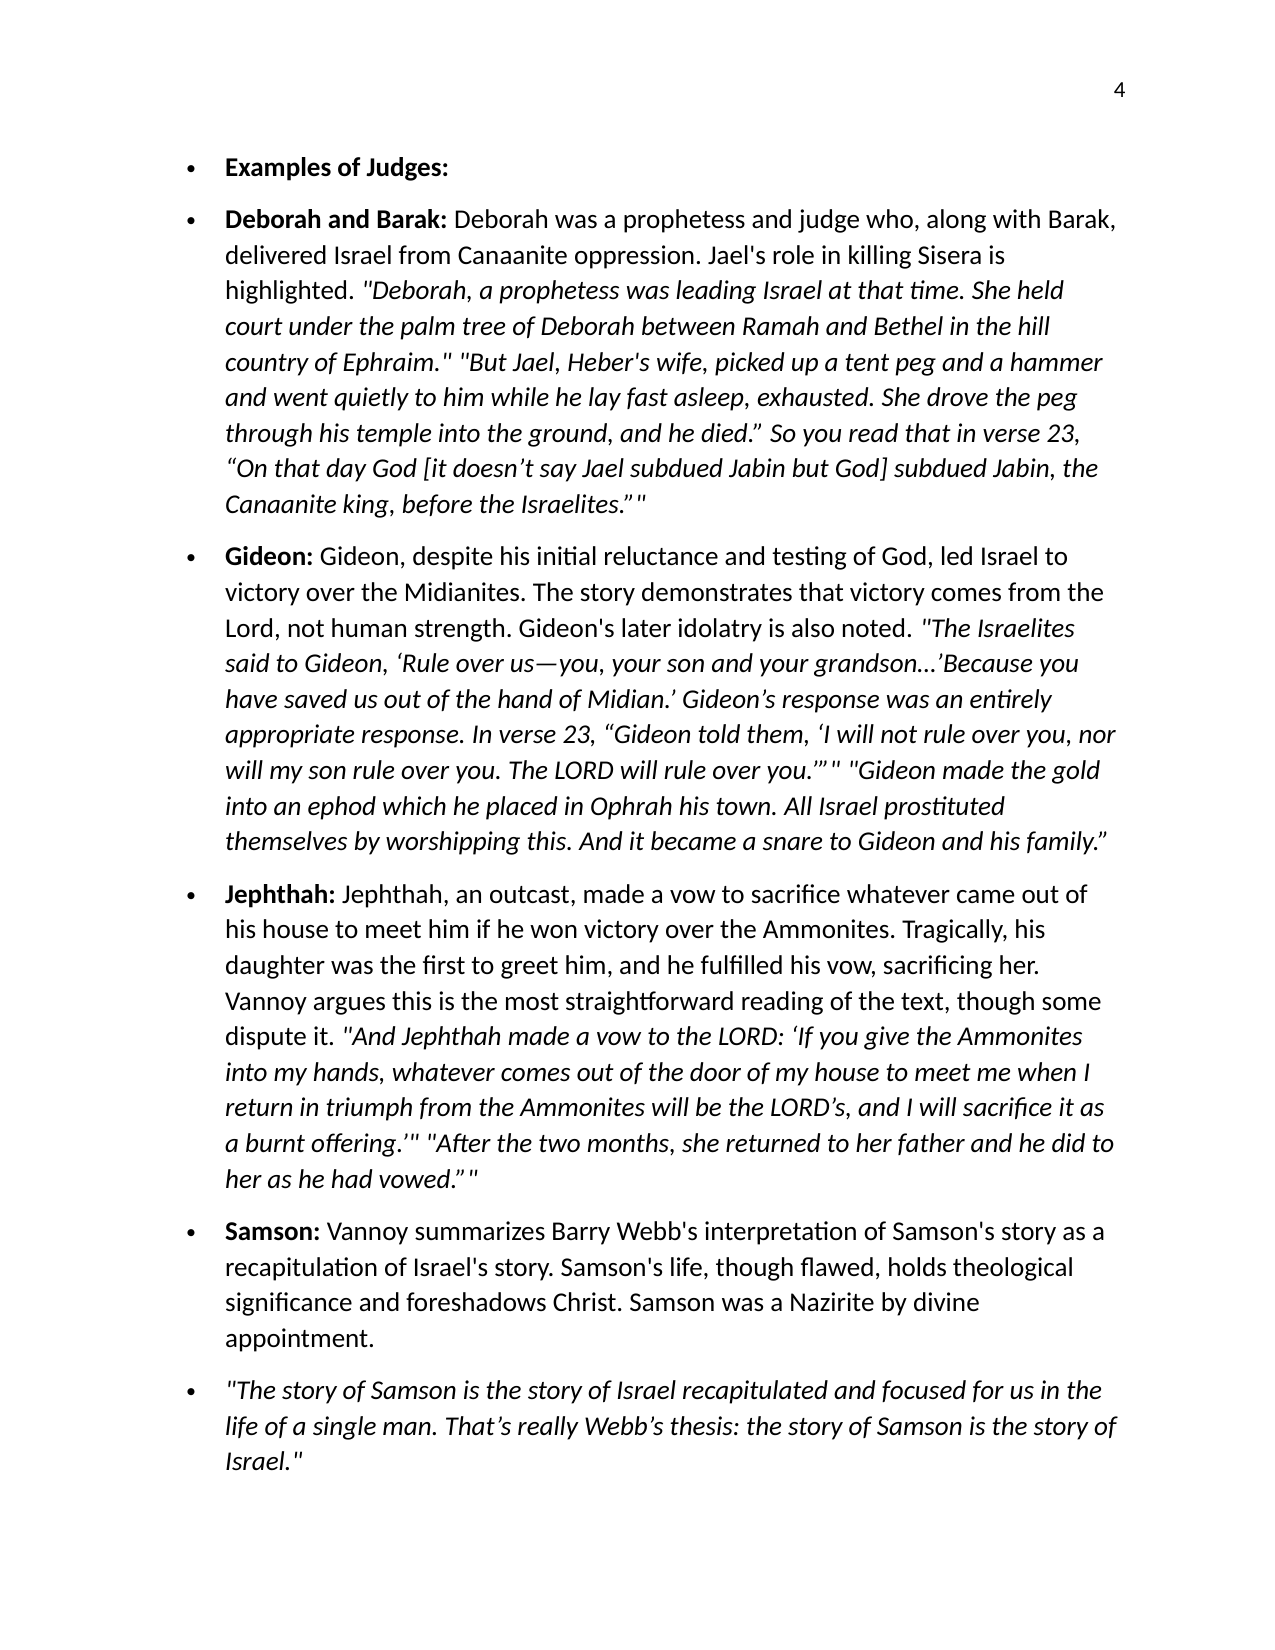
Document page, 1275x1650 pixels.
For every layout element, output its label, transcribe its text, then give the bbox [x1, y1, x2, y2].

list Examples of Judges: [187, 150, 1125, 183]
list Deborah and Barak: Deborah was a prophetess and judge who, along with Barak, delivered Israel from Canaanite oppression. Jael's role in killing Sisera is highlighted. "Deborah, a prophetess was leading Israel at that time. She held court under the palm tree of Deborah between Ramah and Bethel in the hill country of Ephraim." "But Jael, Heber's wife, picked up a tent peg and a hammer and went quietly to him while he lay fast asleep, exhausted. She drove the peg through his temple into the ground, and he died.” So you read that in verse 23, “On that day God [it doesn’t say Jael subdued Jabin but God] subdued Jabin, the Canaanite king, before the Israelites.”" [187, 202, 1125, 520]
list Jephthah: Jephthah, an outcast, made a vow to sacrifice whatever came out of his house to meet him if he won victory over the Ammonites. Tragically, his daughter was the first to greet him, and he fulfilled his vow, sacrificing her. Vannoy argues this is the most straightforward reading of the text, though some dispute it. "And Jephthah made a vow to the LORD: ‘If you give the Ammonites into my hands, whatever comes out of the door of my house to meet me when I return in triumph from the Ammonites will be the LORD’s, and I will sacrifice it as a burnt offering.’" "After the two months, she returned to her father and he did to her as he had vowed.”" [187, 877, 1125, 1195]
list Samson: Vannoy summarizes Barry Webb's interpretation of Samson's story as a recapitulation of Israel's story. Samson's life, though flawed, holds theological significance and foreshadows Christ. Samson was a Nazirite by divine appointment. [187, 1214, 1125, 1354]
list Gideon: Gideon, despite his initial reluctance and testing of God, led Israel to victory over the Midianites. The story demonstrates that victory comes from the Lord, not human strength. Gideon's later idolatry is also noted. "The Israelites said to Gideon, ‘Rule over us—you, your son and your grandson…’Because you have saved us out of the hand of Midian.’ Gideon’s response was an entirely appropriate response. In verse 23, “Gideon told them, ‘I will not rule over you, nor will my son rule over you. The LORD will rule over you.’”" "Gideon made the gold into an ephod which he placed in Ophrah his town. All Israel prostituted themselves by worshipping this. And it became a snare to Gideon and his family.” [187, 539, 1125, 858]
list "The story of Samson is the story of Israel recapitulated and focused for us in the life of a single man. That’s really Webb’s thesis: the story of Samson is the story of Israel." [187, 1373, 1125, 1478]
